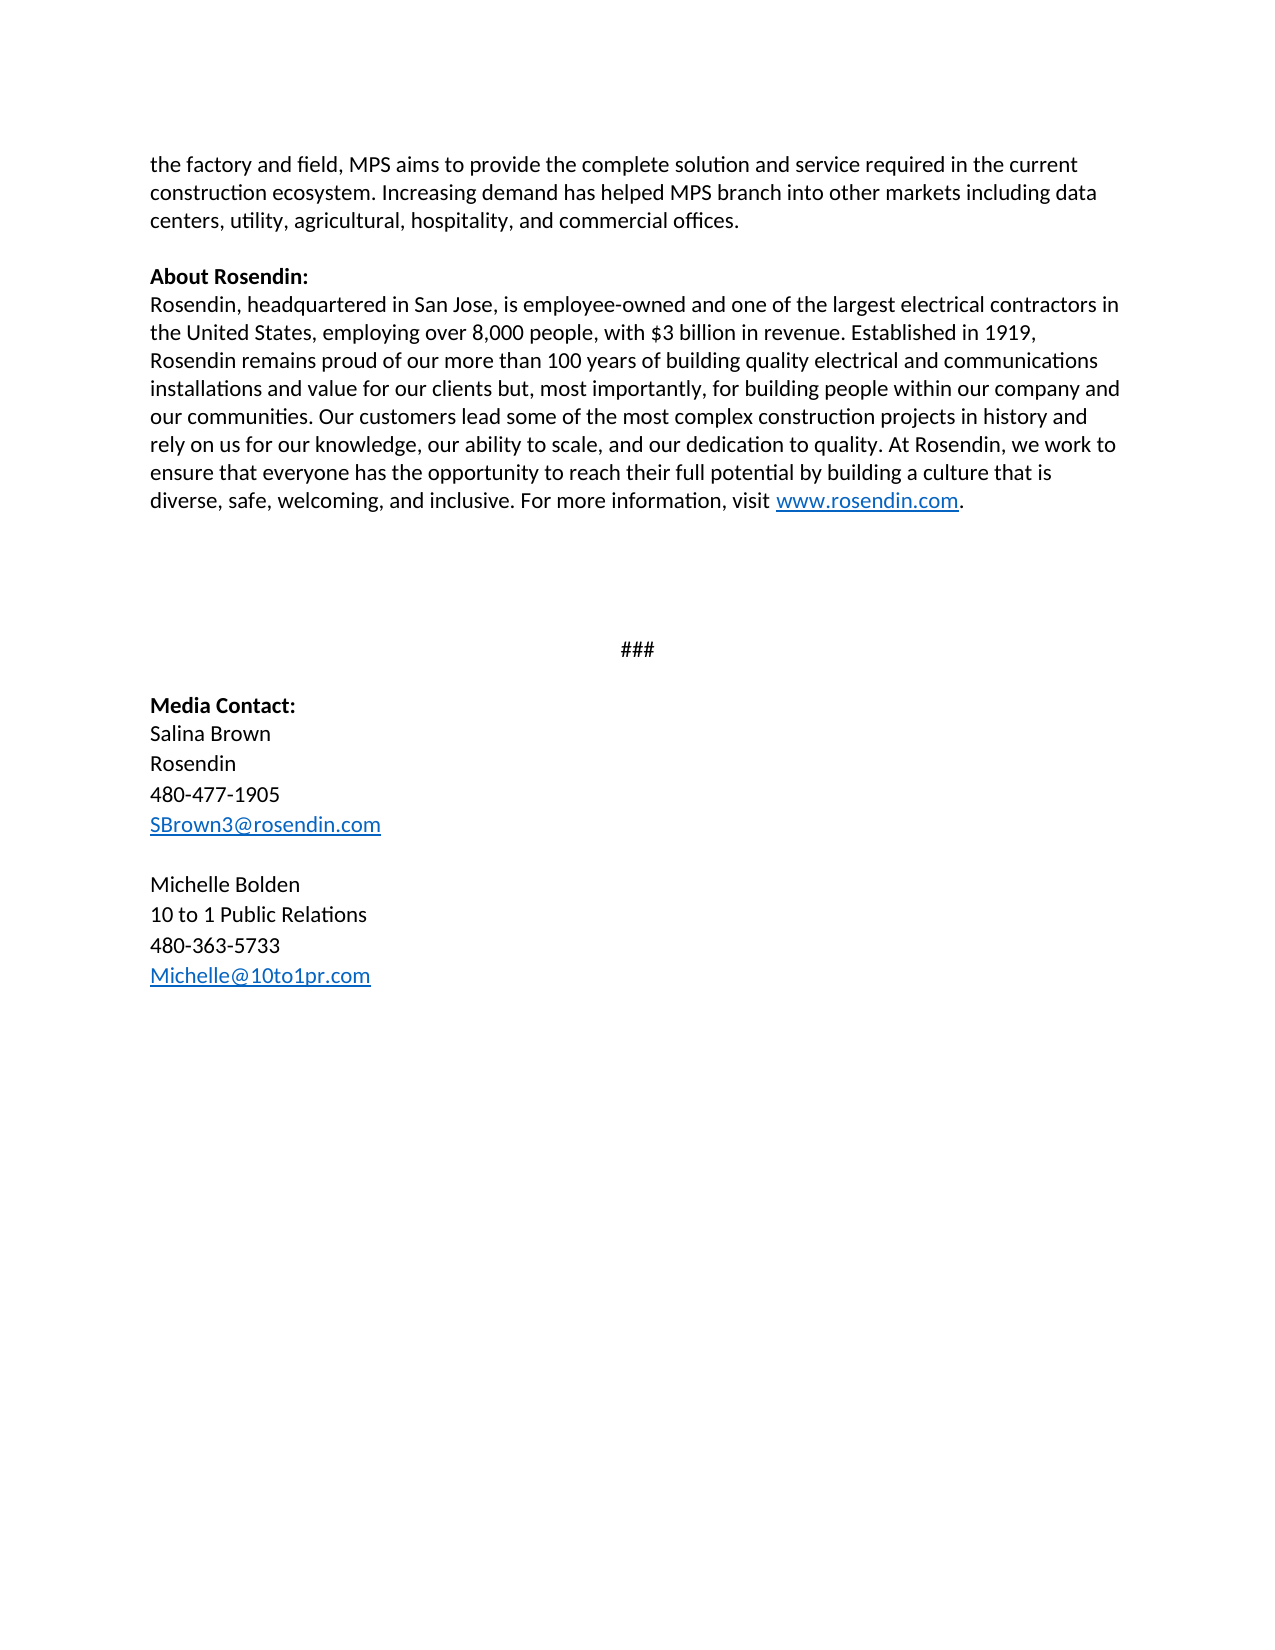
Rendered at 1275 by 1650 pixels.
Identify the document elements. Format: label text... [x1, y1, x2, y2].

text About Rosendin: [150, 262, 1125, 290]
text Rosendin, headquartered in San Jose, is employee-owned and one of the largest electrical contractors in the United States, employing over 8,000 people, with $3 billion in revenue. Established in 1919, Rosendin remains proud of our more than 100 years of building quality electrical and communications installations and value for our clients but, most importantly, for building people within our company and our communities. Our customers lead some of the most complex construction projects in history and rely on us for our knowledge, our ability to scale, and our dedication to quality. At Rosendin, we work to ensure that everyone has the opportunity to reach their full potential by building a culture that is diverse, safe, welcoming, and inclusive. For more information, visit www.rosendin.com. [150, 290, 1125, 514]
text Salina Brown [150, 719, 1125, 747]
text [150, 150, 1125, 234]
text SBrown3@rosendin.com [150, 810, 1125, 838]
text Media Contact: [150, 691, 1125, 719]
text Rosendin [150, 749, 1125, 778]
text 480-363-5733 [150, 931, 1125, 959]
text 480-477-1905 [150, 780, 1125, 808]
text 10 to 1 Public Relations [150, 901, 1125, 929]
text ### [150, 635, 1125, 663]
text Michelle Bolden [150, 870, 1125, 898]
text Michelle@10to1pr.com [150, 961, 1125, 989]
